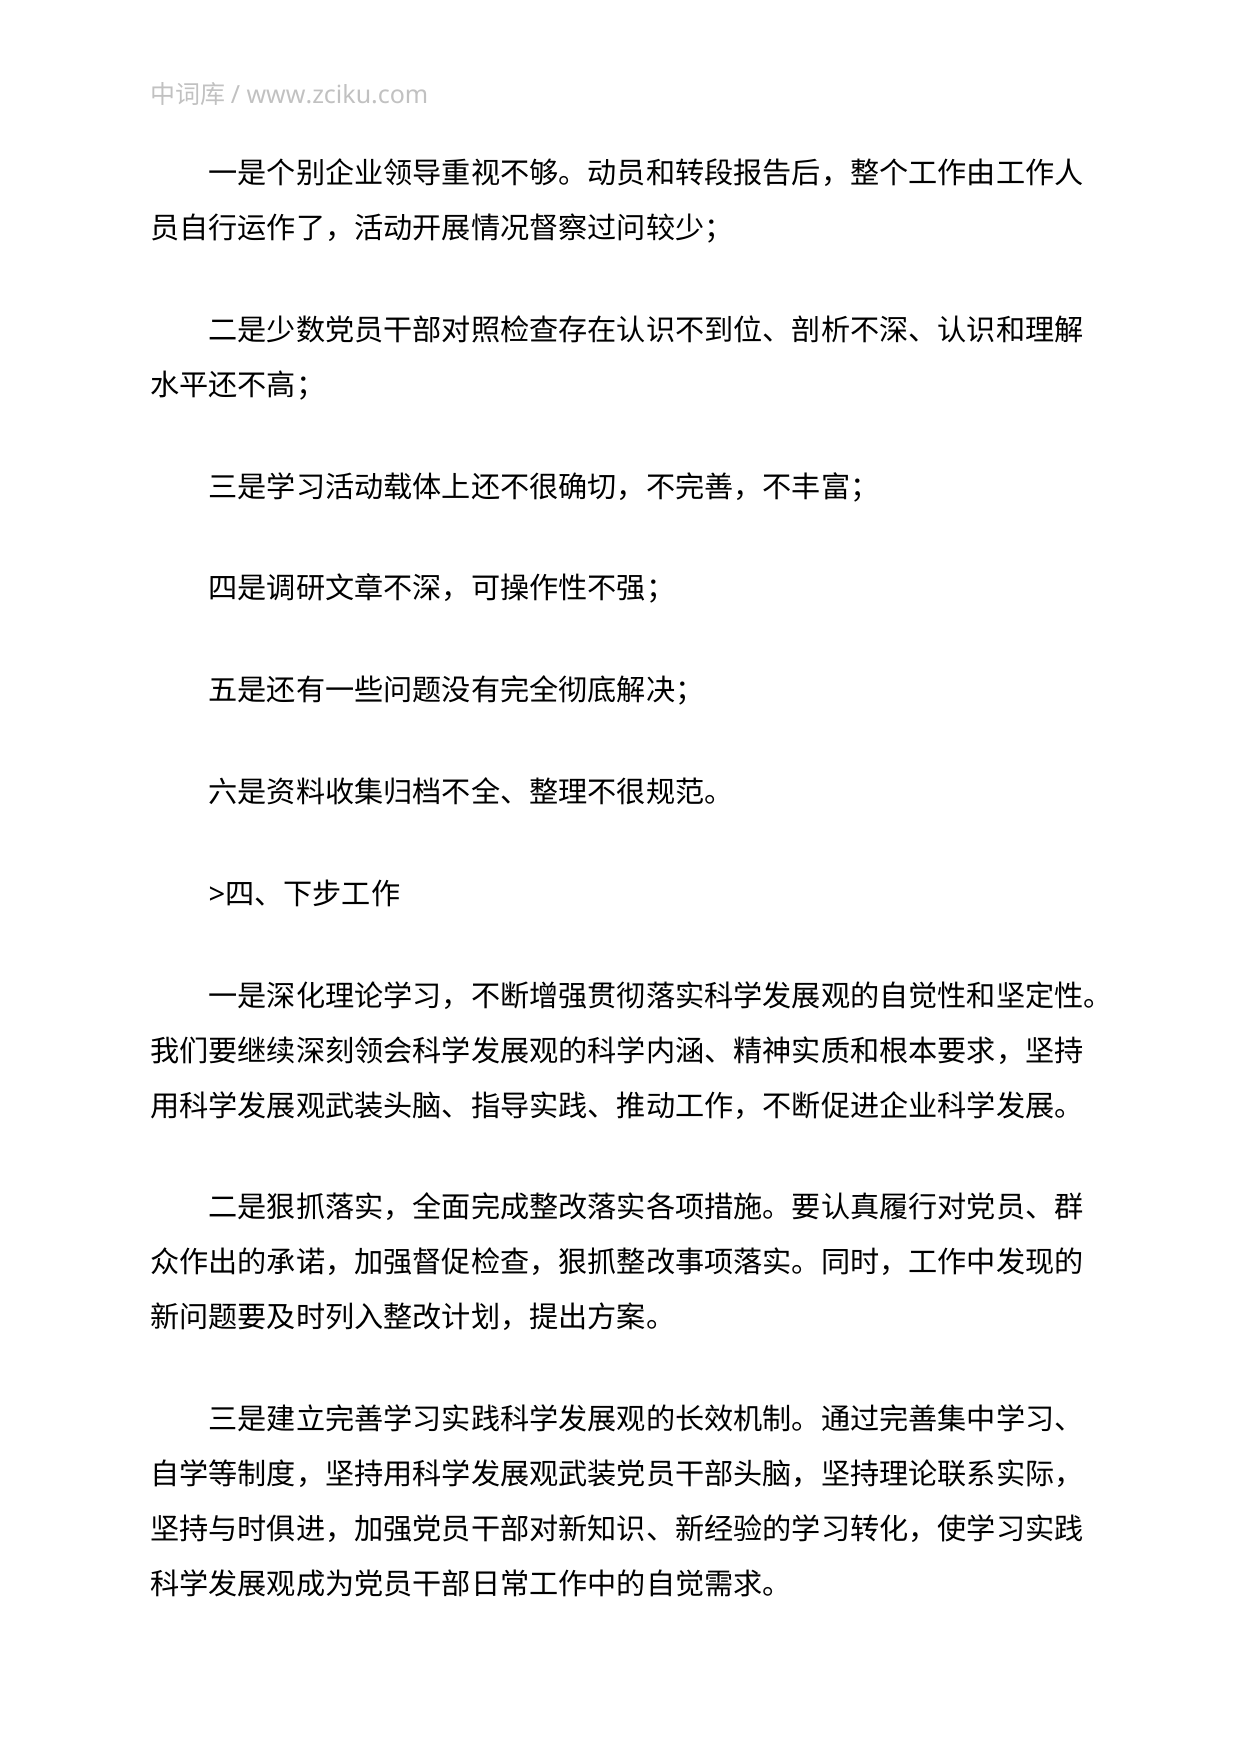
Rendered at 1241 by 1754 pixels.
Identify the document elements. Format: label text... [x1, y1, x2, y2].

text 三是建立完善学习实践科学发展观的长效机制。通过完善集中学习、自学等制度，坚持用科学发展观武装党员干部头脑，坚持理论联系实际，坚持与时俱进，加强党员干部对新知识、新经验的学习转化，使学习实践科学发展观成为党员干部日常工作中的自觉需求。 [150, 1396, 1090, 1602]
text 一是个别企业领导重视不够。动员和转段报告后，整个工作由工作人员自行运作了，活动开展情况督察过问较少； [150, 150, 1090, 247]
text 三是学习活动载体上还不很确切，不完善，不丰富； [150, 463, 1090, 506]
text >四、下步工作 [150, 870, 1090, 913]
text 二是狠抓落实，全面完成整改落实各项措施。要认真履行对党员、群众作出的承诺，加强督促检查，狠抓整改事项落实。同时，工作中发现的新问题要及时列入整改计划，提出方案。 [150, 1184, 1090, 1336]
text 二是少数党员干部对照检查存在认识不到位、剖析不深、认识和理解水平还不高； [150, 307, 1090, 404]
text 六是资料收集归档不全、整理不很规范。 [150, 769, 1090, 811]
text 一是深化理论学习，不断增强贯彻落实科学发展观的自觉性和坚定性。我们要继续深刻领会科学发展观的科学内涵、精神实质和根本要求，坚持用科学发展观武装头脑、指导实践、推动工作，不断促进企业科学发展。 [150, 972, 1090, 1124]
text 四是调研文章不深，可操作性不强； [150, 565, 1090, 607]
text 五是还有一些问题没有完全彻底解决； [150, 667, 1090, 709]
